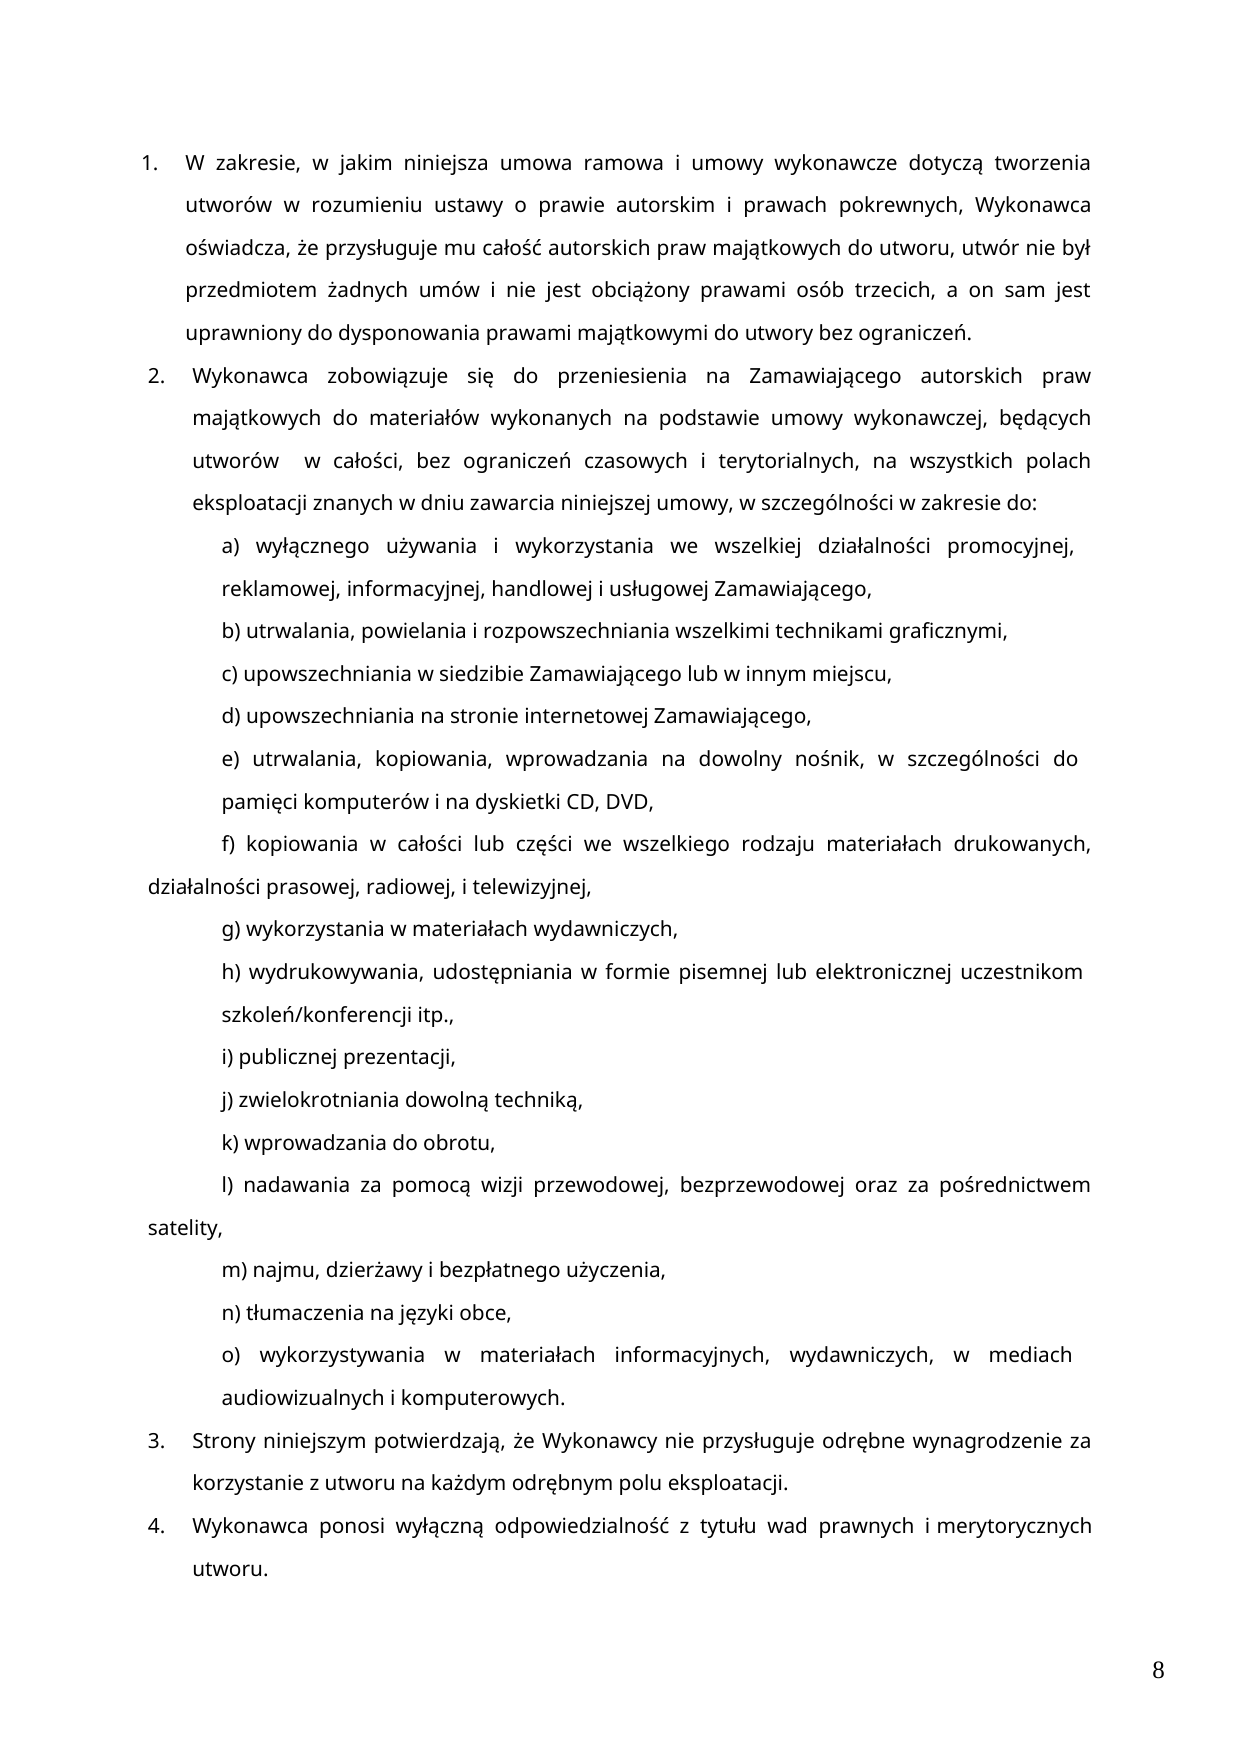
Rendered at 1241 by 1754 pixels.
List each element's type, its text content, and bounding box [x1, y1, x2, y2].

list W zakresie, w jakim niniejsza umowa ramowa i umowy wykonawcze dotyczą tworzenia utworów w rozumieniu ustawy o prawie autorskim i prawach pokrewnych, Wykonawca oświadcza, że przysługuje mu całość autorskich praw majątkowych do utworu, utwór nie był przedmiotem żadnych umów i nie jest obciążony prawami osób trzecich, a on sam jest uprawniony do dysponowania prawami majątkowymi do utwory bez ograniczeń. [141, 148, 1092, 347]
text f) kopiowania w całości lub części we wszelkiego rodzaju materiałach drukowanych, działalności prasowej, radiowej, i telewizyjnej, [148, 829, 1092, 900]
text m) najmu, dzierżawy i bezpłatnego użyczenia, [148, 1255, 1092, 1284]
text a) wyłącznego używania i wykorzystania we wszelkiej działalności promocyjnej, reklamowej, informacyjnej, handlowej i usługowej Zamawiającego, [148, 531, 1092, 602]
list Wykonawca zobowiązuje się do przeniesienia na Zamawiającego autorskich praw majątkowych do materiałów wykonanych na podstawie umowy wykonawczej, będących utworów w całości, bez ograniczeń czasowych i terytorialnych, na wszystkich polach eksploatacji znanych w dniu zawarcia niniejszej umowy, w szczególności w zakresie do: [148, 361, 1092, 517]
text k) wprowadzania do obrotu, [148, 1128, 1092, 1156]
text n) tłumaczenia na języki obce, [148, 1298, 1092, 1326]
text o) wykorzystywania w materiałach informacyjnych, wydawniczych, w mediach audiowizualnych i komputerowych. [148, 1341, 1092, 1412]
text i) publicznej prezentacji, [148, 1042, 1092, 1071]
text c) upowszechniania w siedzibie Zamawiającego lub w innym miejscu, [148, 659, 1092, 687]
list Strony niniejszym potwierdzają, że Wykonawcy nie przysługuje odrębne wynagrodzenie za korzystanie z utworu na każdym odrębnym polu eksploatacji. [148, 1426, 1092, 1497]
text l) nadawania za pomocą wizji przewodowej, bezprzewodowej oraz za pośrednictwem satelity, [148, 1170, 1092, 1241]
text h) wydrukowywania, udostępniania w formie pisemnej lub elektronicznej uczestnikom szkoleń/konferencji itp., [148, 957, 1092, 1028]
text d) upowszechniania na stronie internetowej Zamawiającego, [148, 702, 1092, 730]
text j) zwielokrotniania dowolną techniką, [148, 1085, 1092, 1113]
text g) wykorzystania w materiałach wydawniczych, [148, 914, 1092, 943]
text b) utrwalania, powielania i rozpowszechniania wszelkimi technikami graficznymi, [148, 616, 1092, 645]
list Wykonawca ponosi wyłączną odpowiedzialność z tytułu wad prawnych i merytorycznych utworu. [148, 1511, 1092, 1582]
text e) utrwalania, kopiowania, wprowadzania na dowolny nośnik, w szczególności do pamięci komputerów i na dyskietki CD, DVD, [148, 744, 1092, 815]
